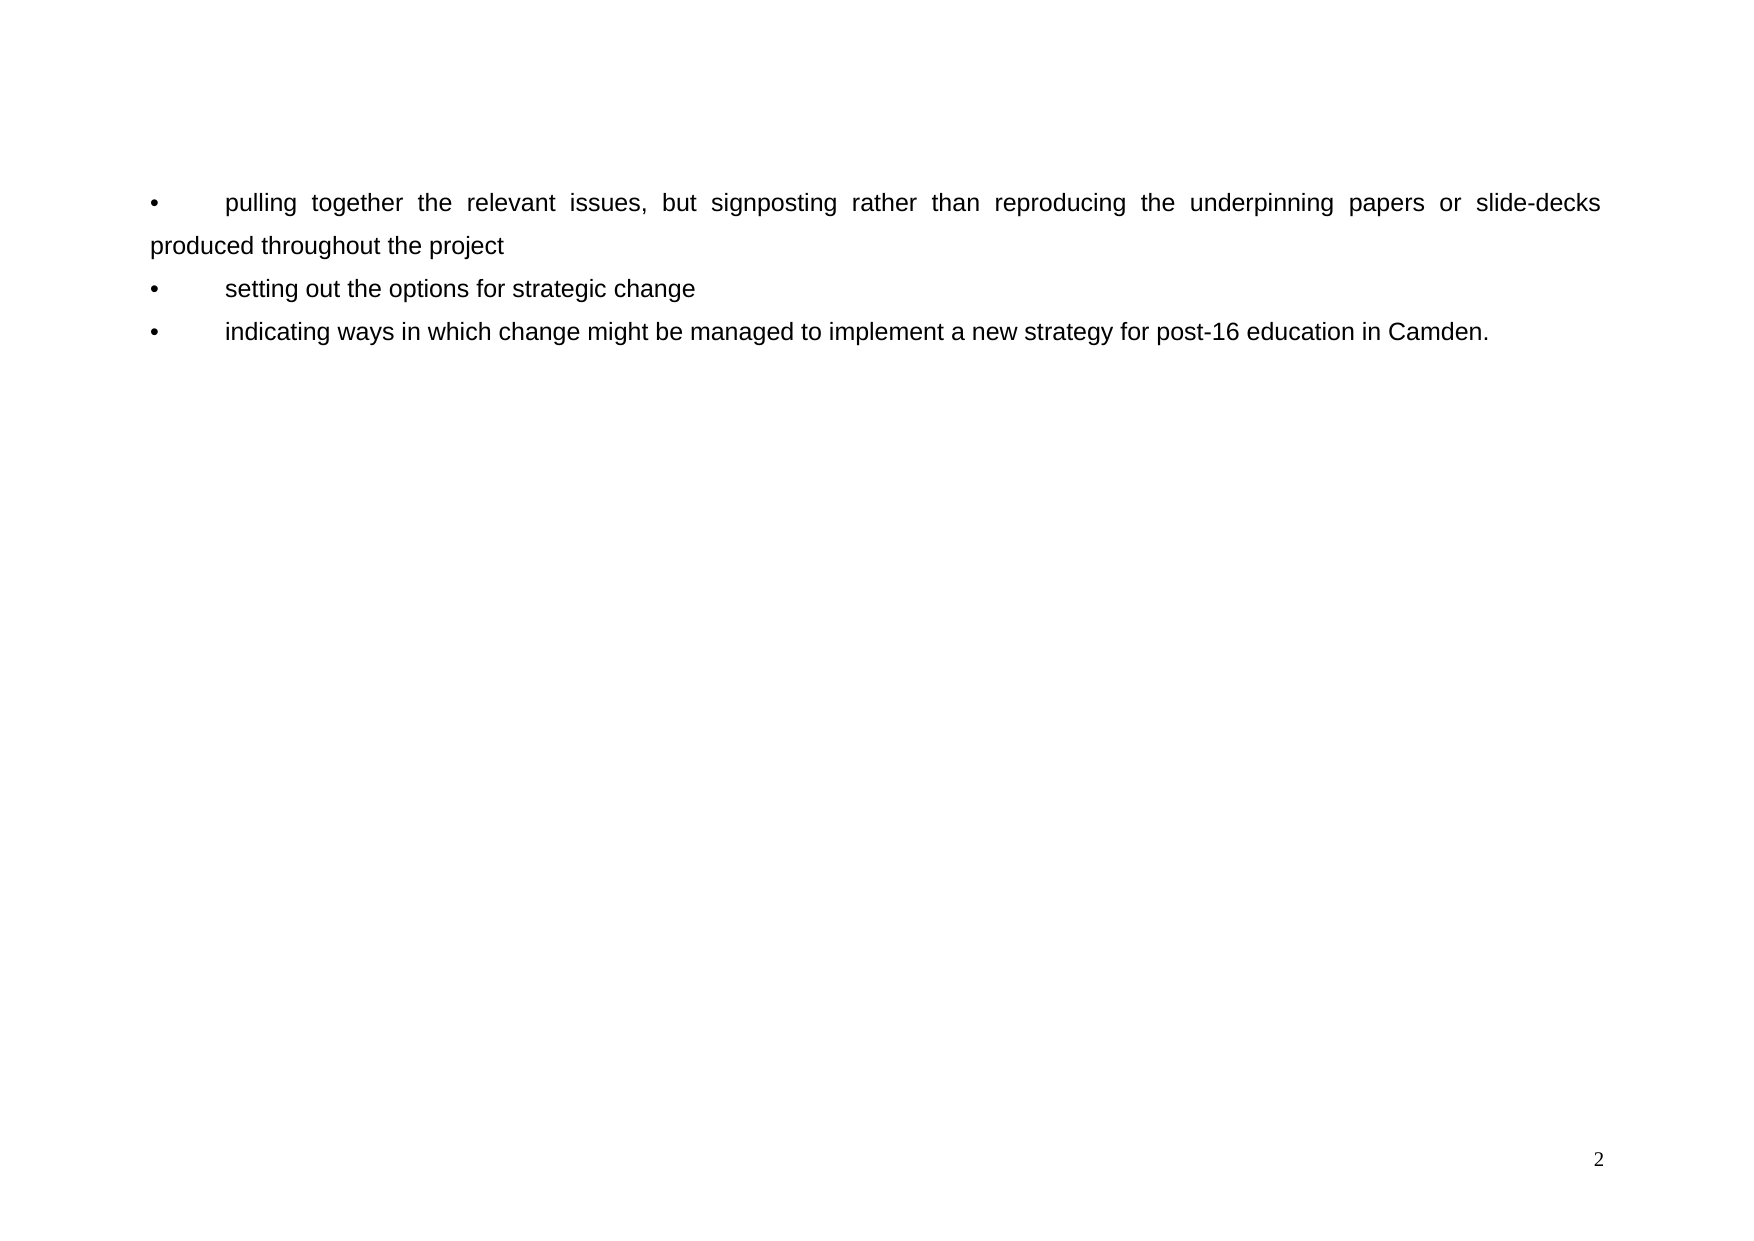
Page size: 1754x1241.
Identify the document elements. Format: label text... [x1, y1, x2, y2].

text • pulling together the relevant issues, but signposting rather than reproducing the underpinning papers or slide-decks produced throughout the project [150, 187, 1604, 259]
text • indicating ways in which change might be managed to implement a new strategy for post-16 education in Camden. [150, 317, 1604, 346]
text • setting out the options for strategic change [150, 274, 1604, 302]
